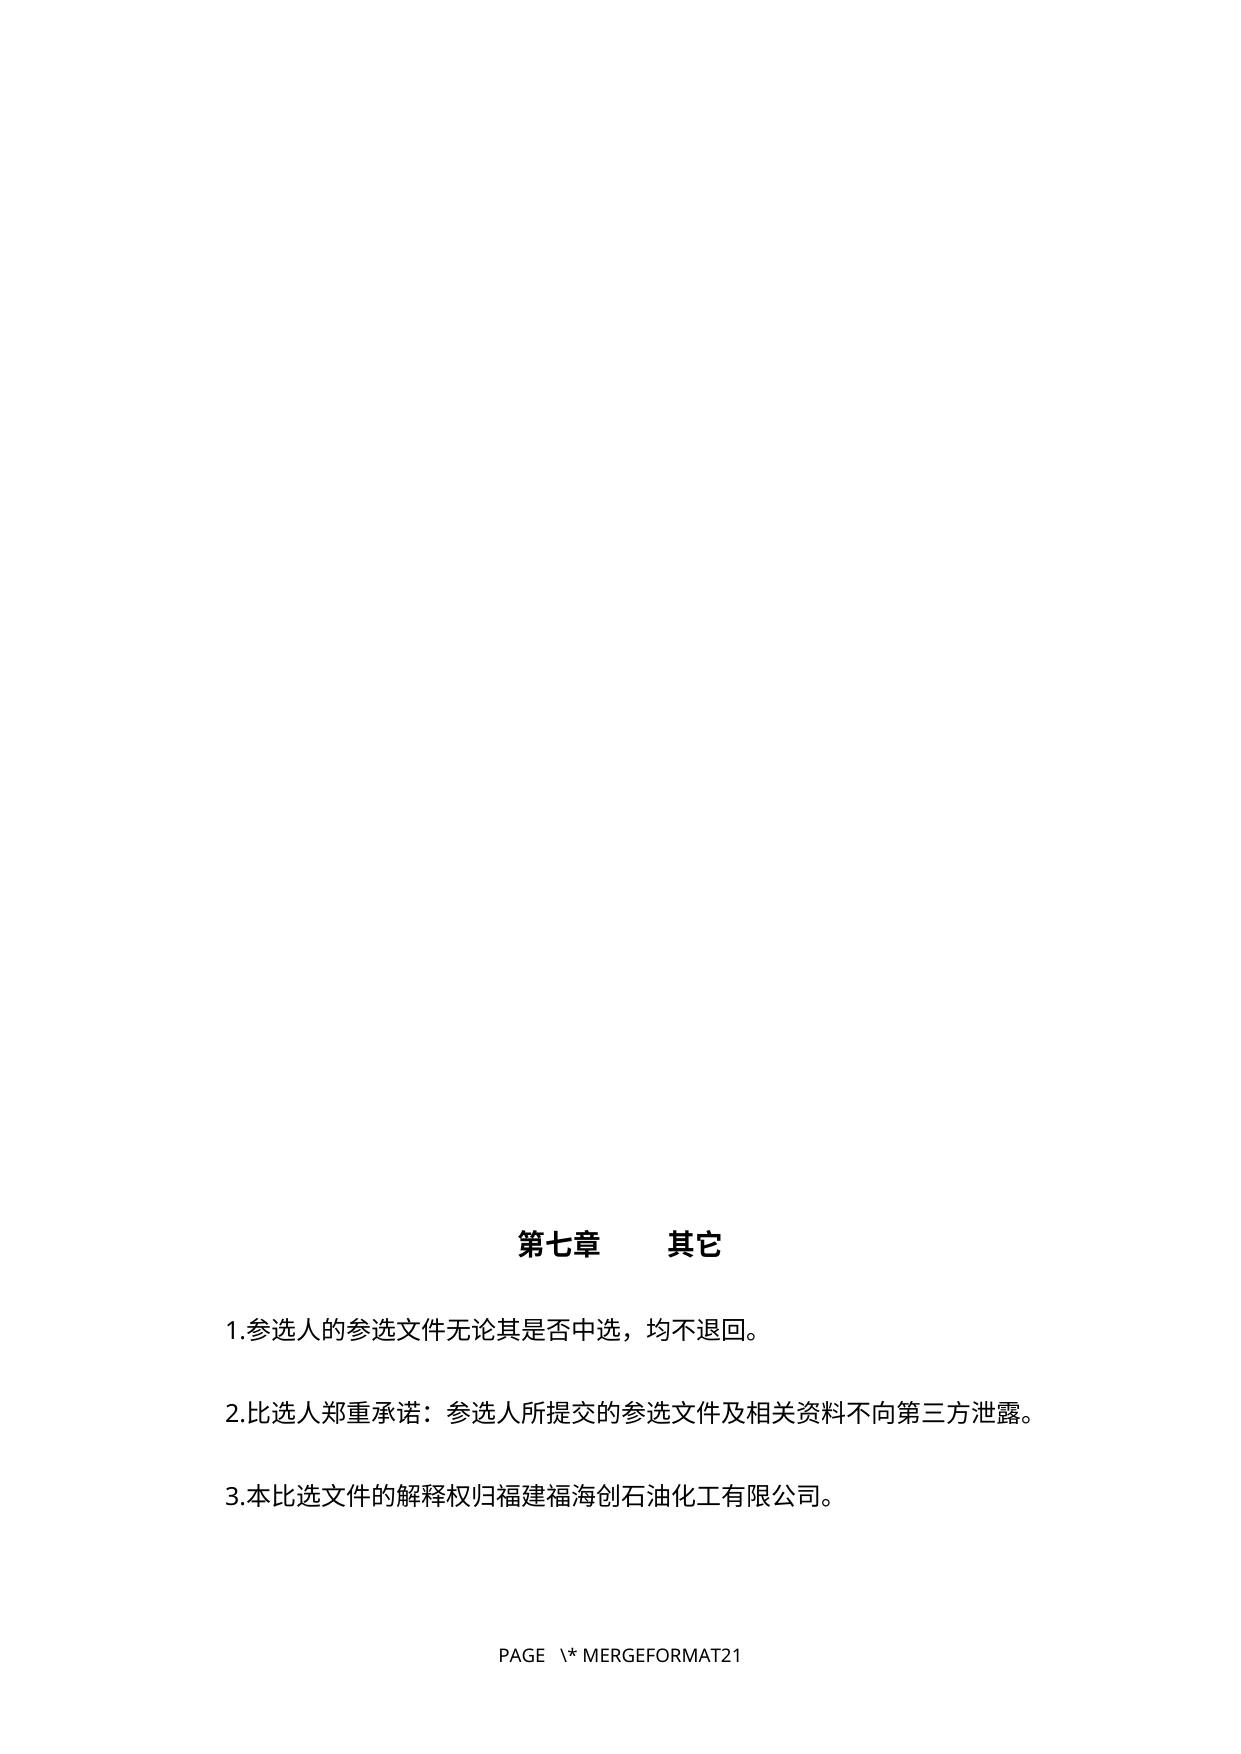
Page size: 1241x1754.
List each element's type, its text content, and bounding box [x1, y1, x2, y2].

text 第七章 其它 [175, 1210, 1065, 1275]
text 2.比选人郑重承诺：参选人所提交的参选文件及相关资料不向第三方泄露。 [175, 1379, 1053, 1444]
text 3.本比选文件的解释权归福建福海创石油化工有限公司。 [175, 1462, 1053, 1527]
text 1.参选人的参选文件无论其是否中选，均不退回。 [175, 1296, 1053, 1361]
